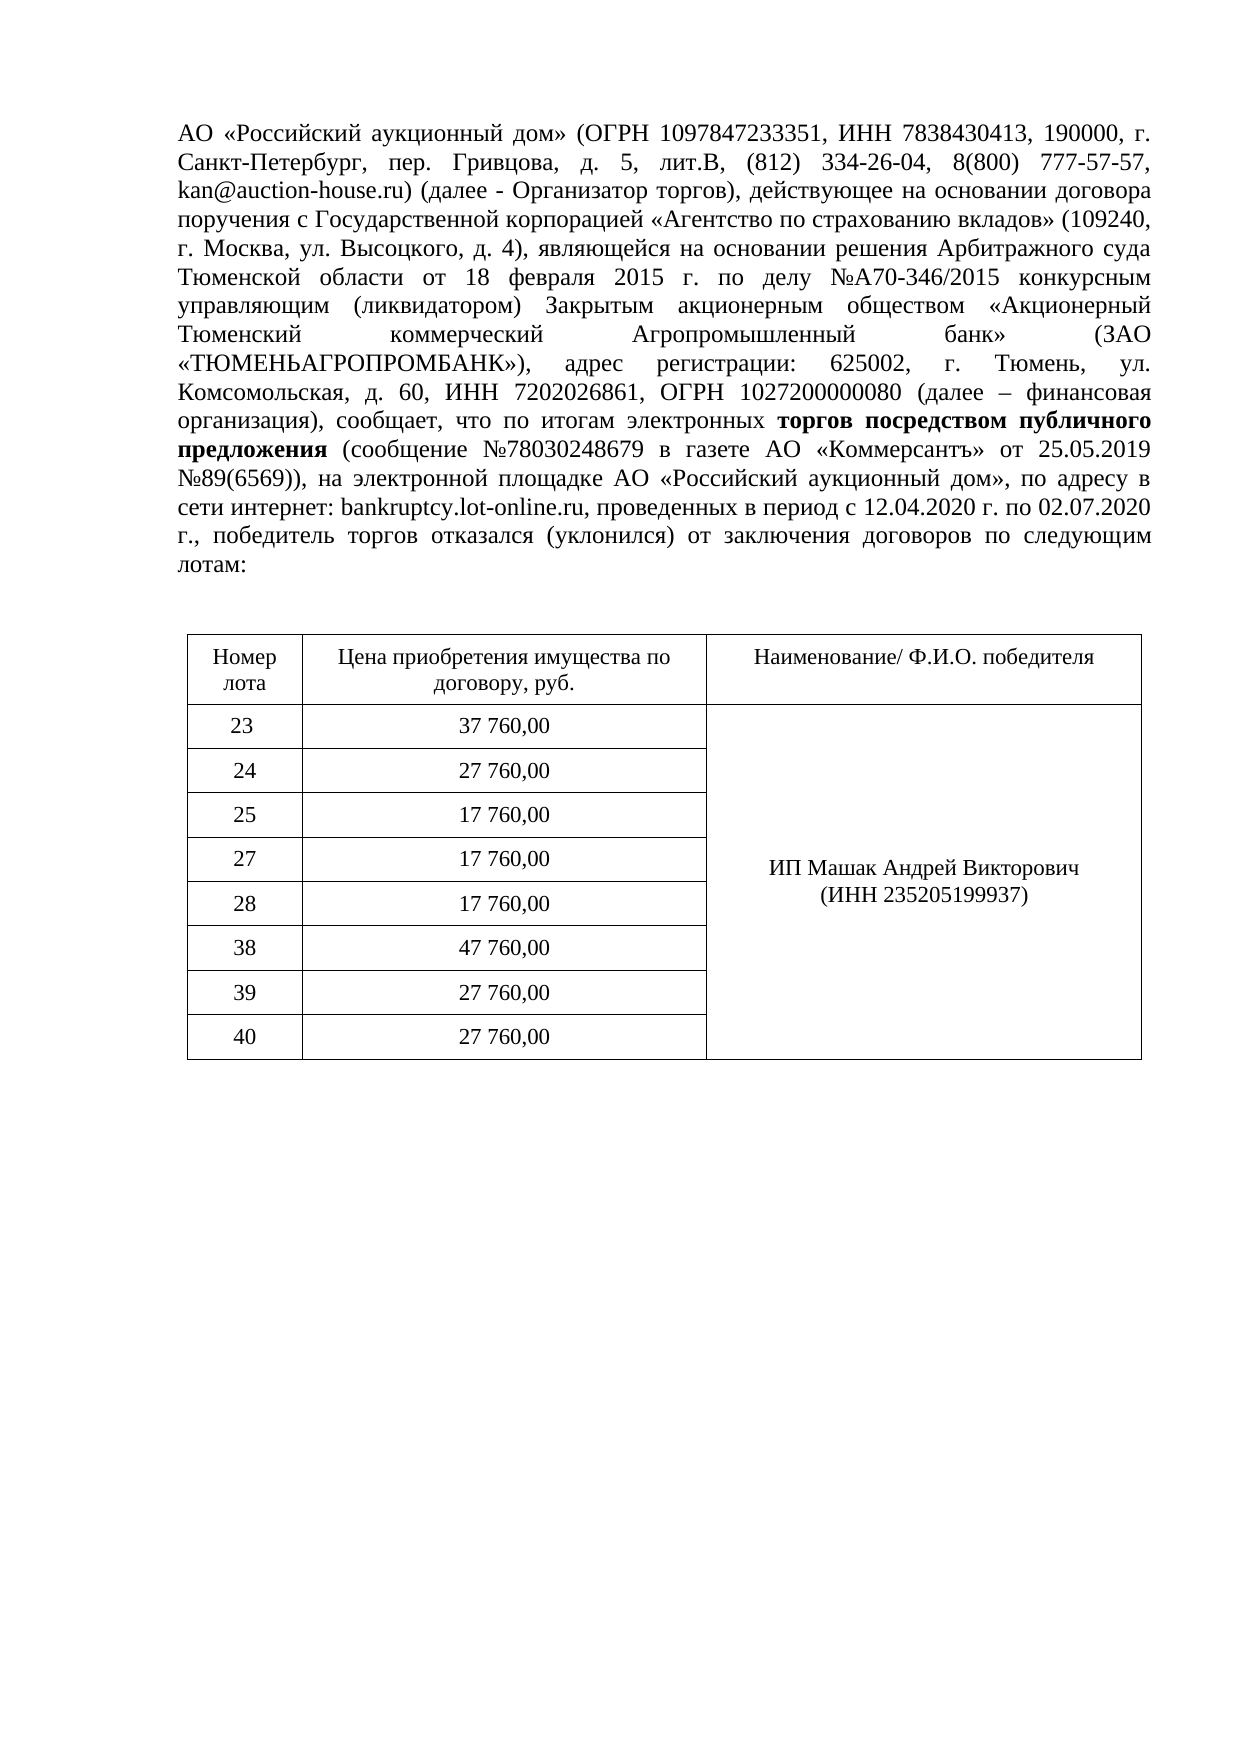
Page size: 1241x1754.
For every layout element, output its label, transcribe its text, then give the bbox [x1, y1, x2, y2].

table_cell 17 760,00 [303, 793, 706, 837]
text АО «Российский аукционный дом» (ОГРН 1097847233351, ИНН 7838430413, 190000, г. Санкт-Петербург, пер. Гривцова, д. 5, лит.В, (812) 334-26-04, 8(800) 777-57-57, kan@auction-house.ru) (далее - Организатор торгов), действующее на основании договора поручения с Государственной корпорацией «Агентство по страхованию вкладов» (109240, г. Москва, ул. Высоцкого, д. 4), являющейся на основании решения Арбитражного суда Тюменской области от 18 февраля 2015 г. по делу №А70-346/2015 конкурсным управляющим (ликвидатором) Закрытым акционерным обществом «Акционерный Тюменский коммерческий Агропромышленный банк» (ЗАО «ТЮМЕНЬАГРОПРОМБАНК»), адрес регистрации: 625002, г. Тюмень, ул. Комсомольская, д. 60, ИНН 7202026861, ОГРН 1027200000080 (далее – финансовая организация), сообщает, что по итогам электронных торгов посредством публичного предложения (сообщение №78030248679 в газете АО «Коммерсантъ» от 25.05.2019 №89(6569)), на электронной площадке АО «Российский аукционный дом», по адресу в сети интернет: bankruptcy.lot-online.ru, проведенных в период с 12.04.2020 г. по 02.07.2020 г., победитель торгов отказался (уклонился) от заключения договоров по следующим лотам: [177, 118, 1152, 578]
table_cell 17 760,00 [303, 882, 706, 925]
table_cell 17 760,00 [303, 838, 706, 881]
table_cell 37 760,00 [303, 705, 706, 748]
table_cell 27 [188, 838, 302, 881]
table_cell 40 [188, 1015, 302, 1058]
table_cell 27 760,00 [303, 1015, 706, 1058]
table_header Номер лота [188, 635, 302, 703]
table_cell 47 760,00 [303, 926, 706, 970]
table_cell 27 760,00 [303, 749, 706, 792]
table_cell 24 [188, 749, 302, 792]
table_header Наименование/ Ф.И.О. победителя [707, 635, 1141, 703]
table_cell 25 [188, 793, 302, 837]
table_cell 38 [188, 926, 302, 970]
table_cell 39 [188, 971, 302, 1014]
table_cell 27 760,00 [303, 971, 706, 1014]
table_header Цена приобретения имущества по договору, руб. [303, 635, 706, 703]
table_cell 28 [188, 882, 302, 925]
table_cell 23 [188, 705, 302, 748]
table_cell ИП Машак Андрей Викторович (ИНН 235205199937) [707, 705, 1141, 1058]
